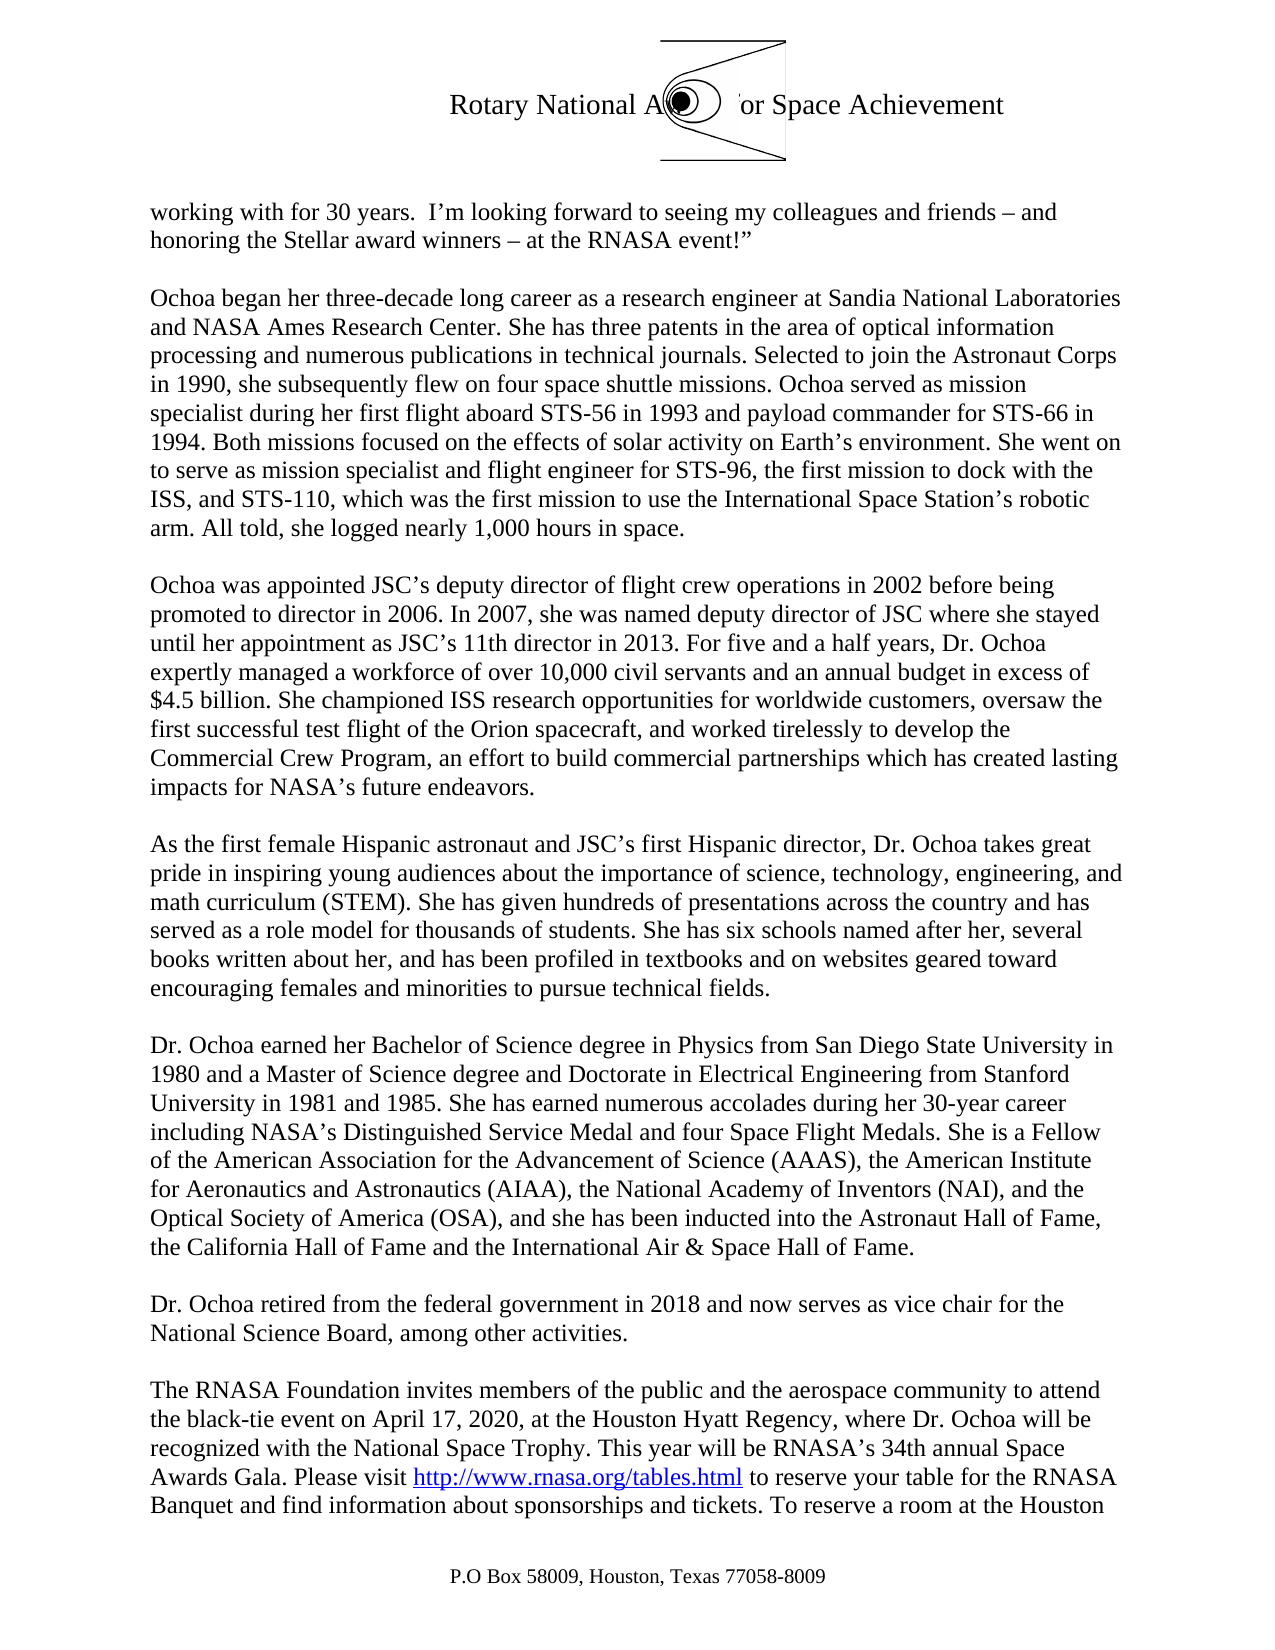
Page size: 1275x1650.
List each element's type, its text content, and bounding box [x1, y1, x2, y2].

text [150, 197, 1125, 254]
text Ochoa began her three-decade long career as a research engineer at Sandia National Laboratories and NASA Ames Research Center. She has three patents in the area of optical information processing and numerous publications in technical journals. Selected to join the Astronaut Corps in 1990, she subsequently flew on four space shuttle missions. Ochoa served as mission specialist during her first flight aboard STS-56 in 1993 and payload commander for STS-66 in 1994. Both missions focused on the effects of solar activity on Earth’s environment. She went on to serve as mission specialist and flight engineer for STS-96, the first mission to dock with the ISS, and STS-110, which was the first mission to use the International Space Station’s robotic arm. All told, she logged nearly 1,000 hours in space. [150, 283, 1125, 542]
text As the first female Hispanic astronaut and JSC’s first Hispanic director, Dr. Ochoa takes great pride in inspiring young audiences about the importance of science, technology, engineering, and math curriculum (STEM). She has given hundreds of presentations across the country and has served as a role model for thousands of students. She has six schools named after her, several books written about her, and has been profiled in textbooks and on websites geared toward encouraging females and minorities to pursue technical fields. [150, 829, 1125, 1002]
text Ochoa was appointed JSC’s deputy director of flight crew operations in 2002 before being promoted to director in 2006. In 2007, she was named deputy director of JSC where she stayed until her appointment as JSC’s 11th director in 2013. For five and a half years, Dr. Ochoa expertly managed a workforce of over 10,000 civil servants and an annual budget in excess of $4.5 billion. She championed ISS research opportunities for worldwide customers, oversaw the first successful test flight of the Orion spacecraft, and worked tirelessly to develop the Commercial Crew Program, an effort to build commercial partnerships which has created lasting impacts for NASA’s future endeavors. [150, 571, 1125, 801]
text Dr. Ochoa earned her Bachelor of Science degree in Physics from San Diego State University in 1980 and a Master of Science degree and Doctorate in Electrical Engineering from Stanford University in 1981 and 1985. She has earned numerous accolades during her 30-year career including NASA’s Distinguished Service Medal and four Space Flight Medals. She is a Fellow of the American Association for the Advancement of Science (AAAS), the American Institute for Aeronautics and Astronautics (AIAA), the National Academy of Inventors (NAI), and the Optical Society of America (OSA), and she has been inducted into the Astronaut Hall of Fame, the California Hall of Fame and the International Air & Space Hall of Fame. [150, 1031, 1125, 1261]
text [150, 1376, 1125, 1519]
text Dr. Ochoa retired from the federal government in 2018 and now serves as vice chair for the National Science Board, among other activities. [150, 1289, 1125, 1347]
